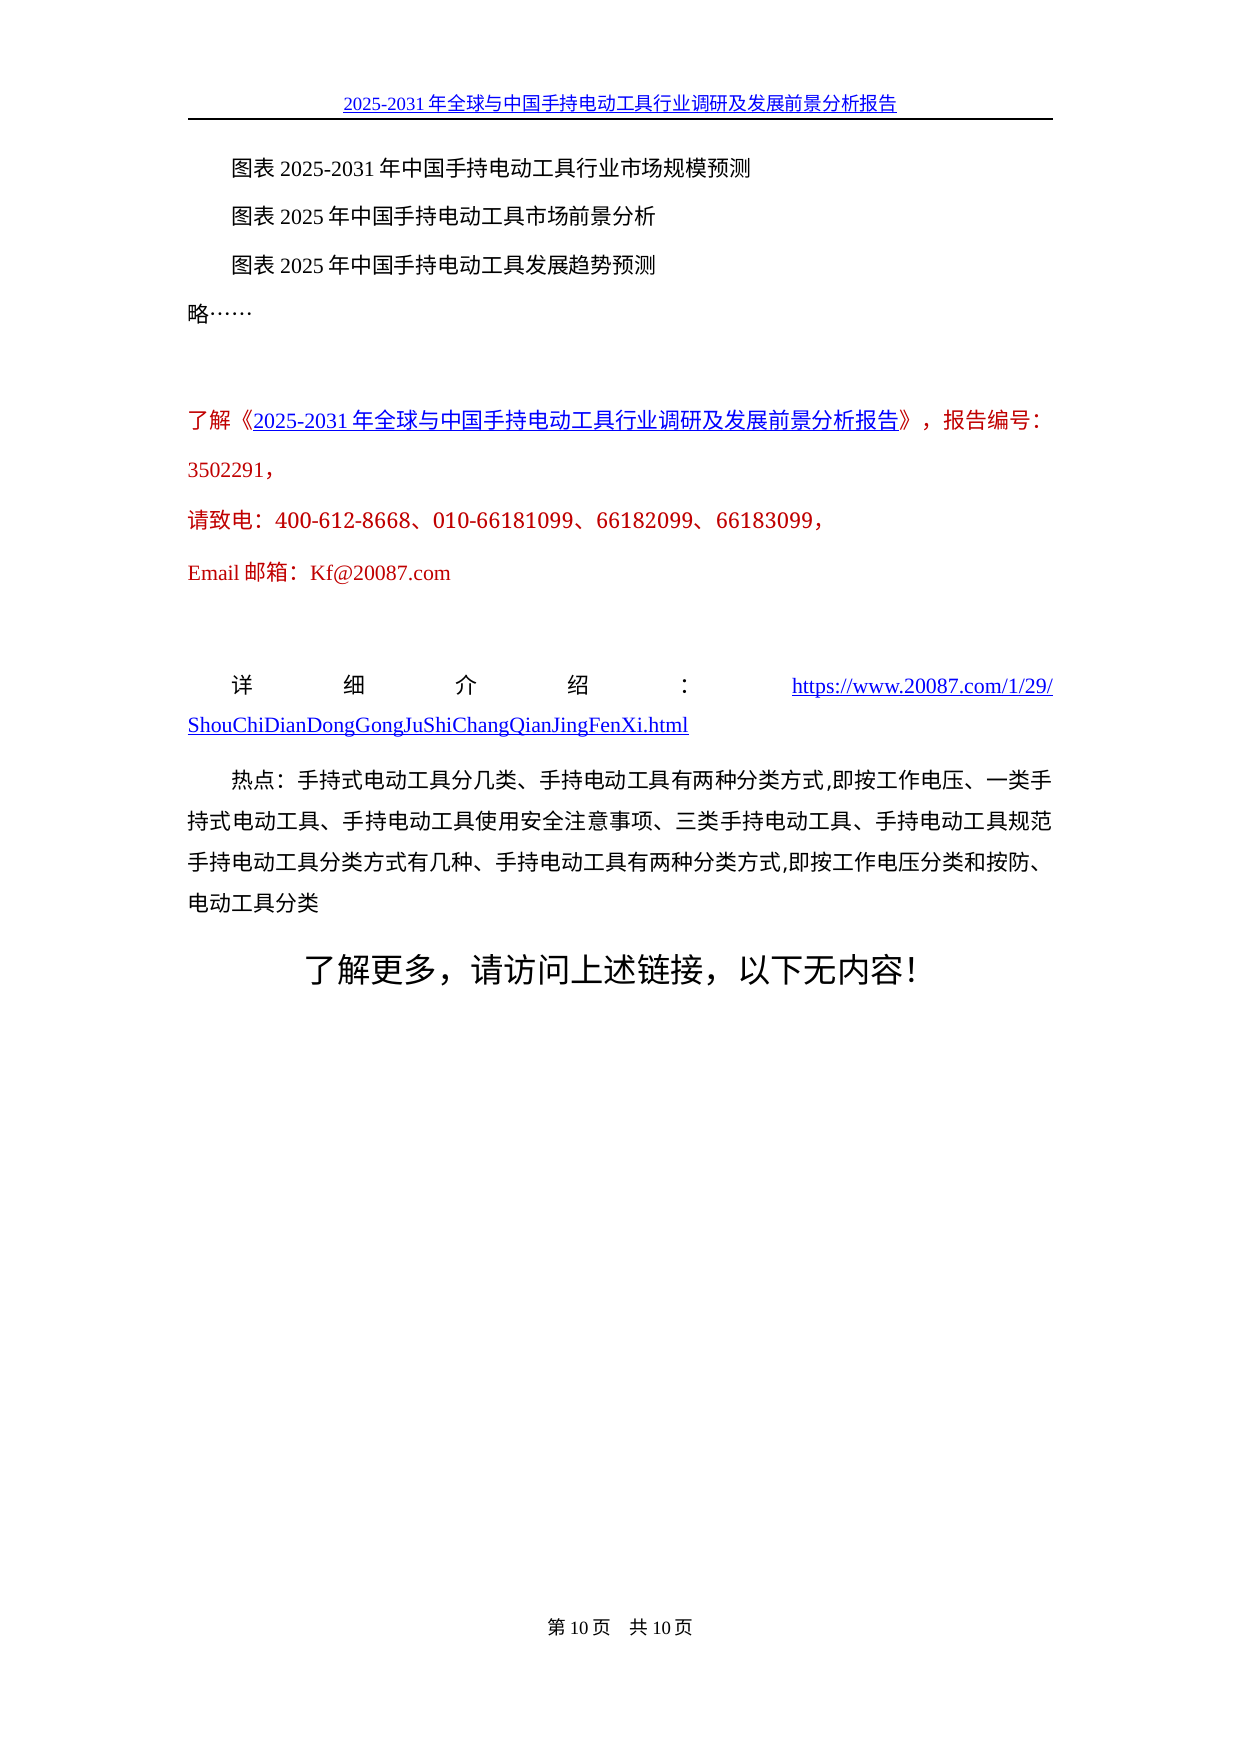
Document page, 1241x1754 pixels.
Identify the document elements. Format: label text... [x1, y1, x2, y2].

title 了解更多，请访问上述链接，以下无内容！ [187, 935, 1053, 1000]
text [187, 150, 1053, 329]
text 热点：手持式电动工具分几类、手持电动工具有两种分类方式,即按工作电压、一类手持式电动工具、手持电动工具使用安全注意事项、三类手持电动工具、手持电动工具规范、手持电动工具分类方式有几种、手持电动工具有两种分类方式,即按工作电压分类和按防、电动工具分类 [187, 763, 1053, 918]
text 详细介绍：https://www.20087.com/1/29/ShouChiDianDongGongJuShiChangQianJingFenXi.html [187, 668, 1053, 741]
text 请致电：400-612-8668、010-66181099、66182099、66183099， [187, 503, 1053, 536]
text 了解《2025-2031年全球与中国手持电动工具行业调研及发展前景分析报告》，报告编号：3502291， [187, 403, 1053, 484]
text Email邮箱：Kf@20087.com [187, 555, 1053, 587]
